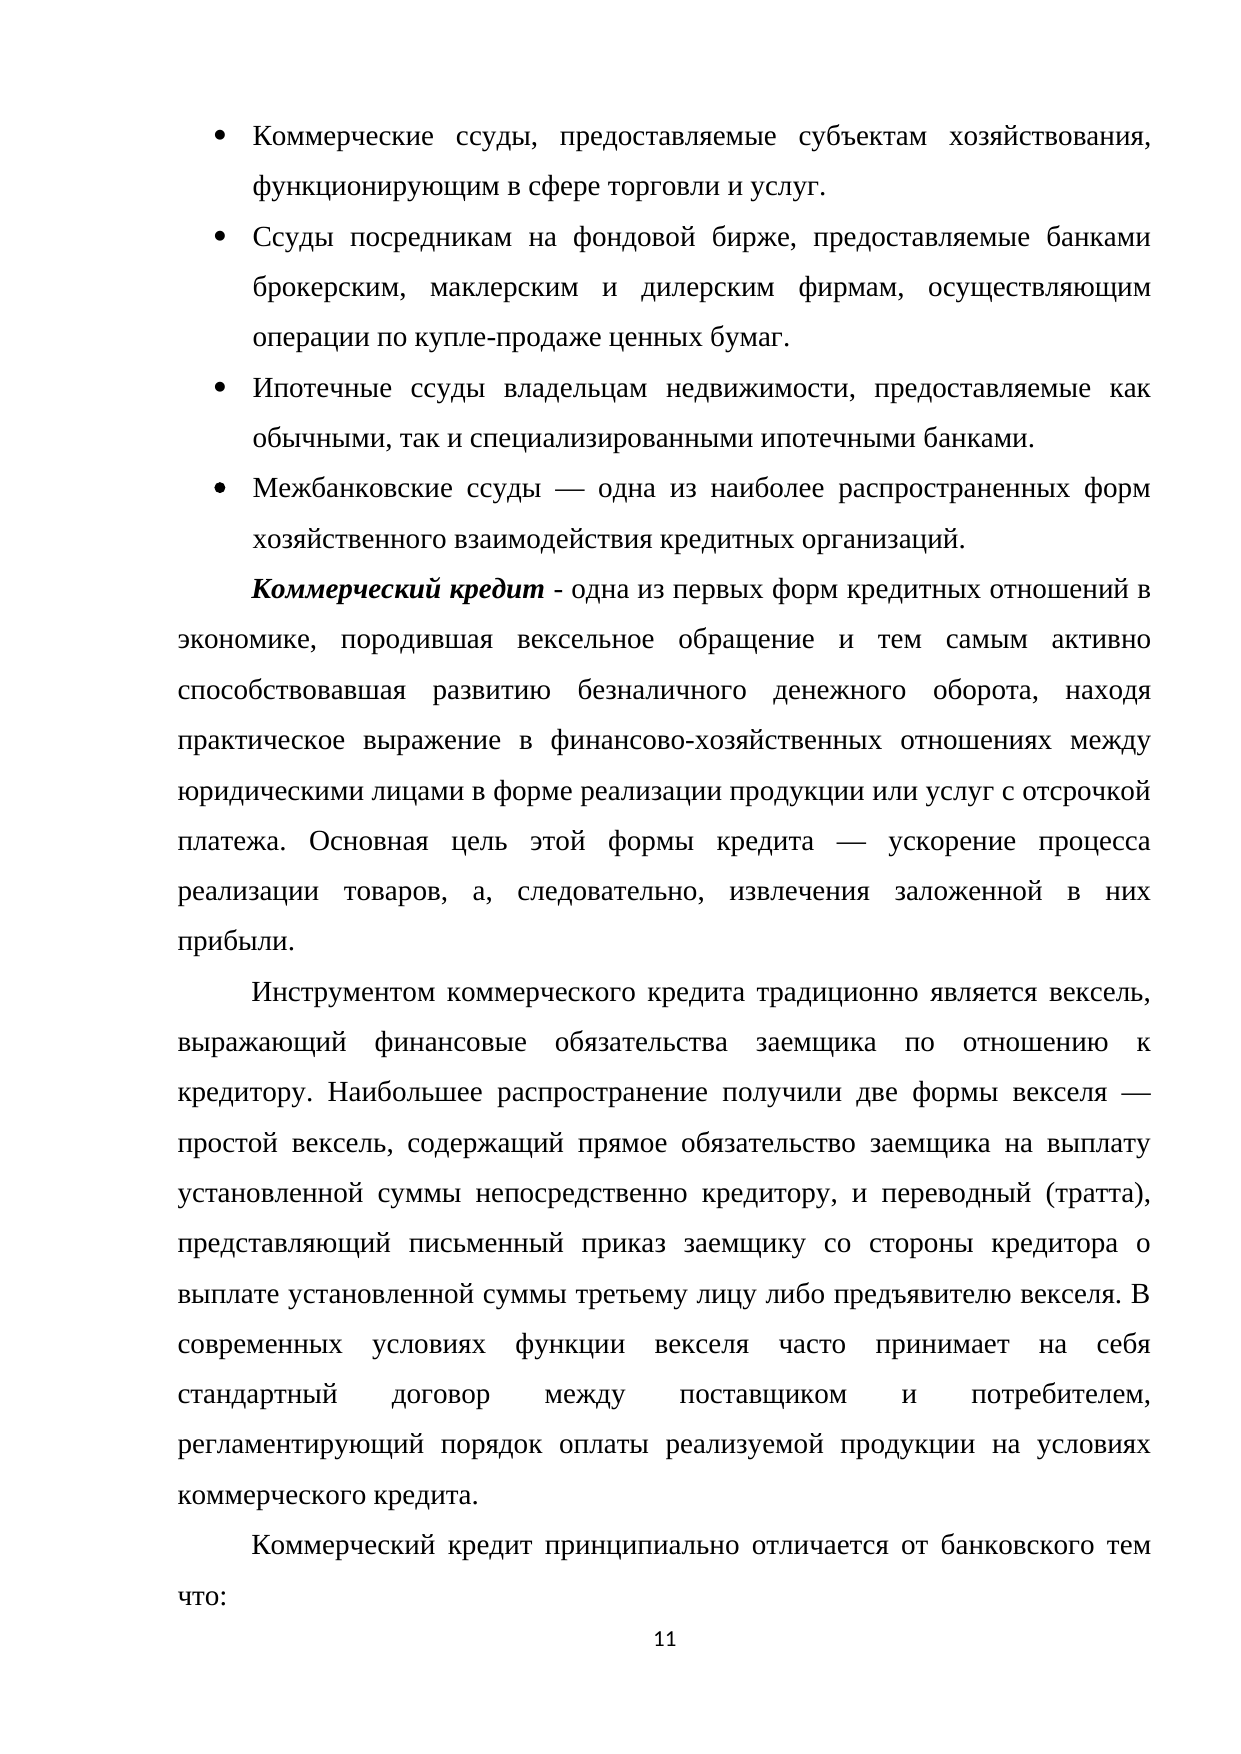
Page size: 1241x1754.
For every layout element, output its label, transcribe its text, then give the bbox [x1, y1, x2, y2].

list Коммерческие ссуды, предоставляемые субъектам хозяйствования, функционирующим в сфере торговли и услуг. [215, 118, 1152, 202]
list Межбанковские ссуды — одна из наиболее распространенных форм хозяйственного взаимодействия кредитных организаций. [215, 471, 1152, 554]
text Коммерческий кредит принципиально отличается от банковского тем что: [177, 1527, 1152, 1611]
list Ссуды посредникам на фондовой бирже, предоставляемые банками брокерским, маклерским и дилерским фирмам, осуществляющим операции по купле-продаже ценных бумаг. [215, 219, 1152, 353]
text Инструментом коммерческого кредита традиционно является вексель, выражающий финансовые обязательства заемщика по отношению к кредитору. Наибольшее распространение получили две формы векселя — простой вексель, содержащий прямое обязательство заемщика на выплату установленной суммы непосредственно кредитору, и переводный (тратта), представляющий письменный приказ заемщику со стороны кредитора о выплате установленной суммы третьему лицу либо предъявителю векселя. В современных условиях функции векселя часто принимает на себя стандартный договор между поставщиком и потребителем, регламентирующий порядок оплаты реализуемой продукции на условиях коммерческого кредита. [177, 974, 1152, 1511]
list Ипотечные ссуды владельцам недвижимости, предоставляемые как обычными, так и специализированными ипотечными банками. [215, 370, 1152, 454]
text Коммерческий кредит - одна из первых форм кредитных отношений в экономике, породившая вексельное обращение и тем самым активно способствовавшая развитию безналичного денежного оборота, находя практическое выражение в финансово-хозяйственных отношениях между юридическими лицами в форме реализации продукции или услуг с отсрочкой платежа. Основная цель этой формы кредита — ускорение процесса реализации товаров, а, следовательно, извлечения заложенной в них прибыли. [177, 571, 1152, 957]
